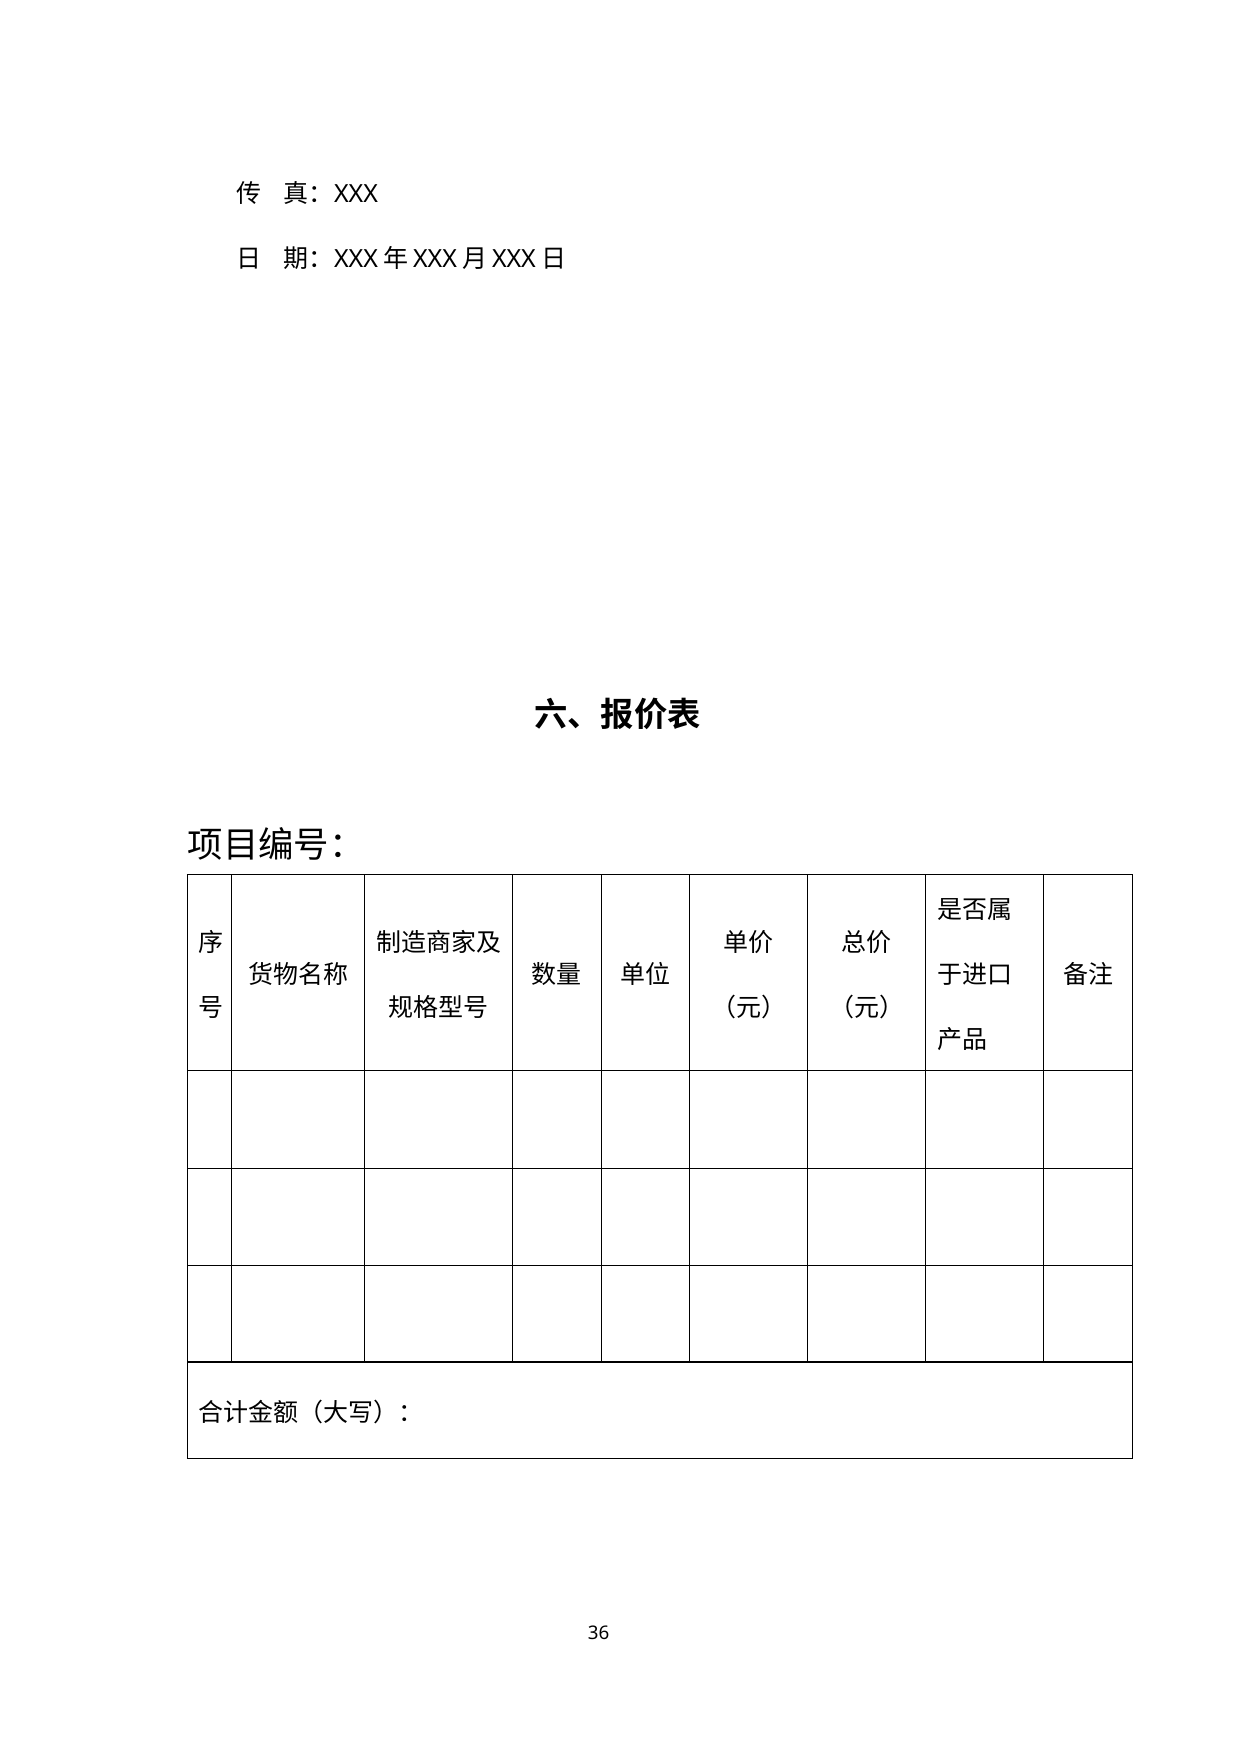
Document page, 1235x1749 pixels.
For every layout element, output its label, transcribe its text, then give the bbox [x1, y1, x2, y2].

table_cell [365, 1266, 512, 1361]
table_cell [926, 1071, 1043, 1168]
table_cell [232, 1169, 364, 1264]
table_cell [808, 1071, 925, 1168]
table_cell [602, 1169, 689, 1264]
table_header 单位 [602, 875, 689, 1070]
table_cell [188, 1266, 231, 1361]
table_cell [365, 1071, 512, 1168]
table_cell 合计金额（大写）： [188, 1363, 1132, 1458]
table_cell [926, 1266, 1043, 1361]
table_header 总价（元） [808, 875, 925, 1070]
table_cell [1044, 1071, 1132, 1168]
table_header 数量 [513, 875, 601, 1070]
table_cell [188, 1169, 231, 1264]
table_header 是否属于进口产品 [926, 875, 1043, 1070]
table_cell [188, 1071, 231, 1168]
text 传 真：XXX [187, 159, 1047, 224]
table_header 货物名称 [232, 875, 364, 1070]
table_cell [232, 1071, 364, 1168]
table_cell [808, 1169, 925, 1264]
table_cell [232, 1266, 364, 1361]
text 项目编号： [187, 809, 1047, 874]
table_cell [513, 1266, 601, 1361]
table_cell [602, 1071, 689, 1168]
table_cell [1044, 1266, 1132, 1361]
table_header 单价（元） [690, 875, 807, 1070]
text 日 期：XXX年XXX月XXX日 [187, 224, 1047, 289]
table_cell [690, 1266, 807, 1361]
table_header 备注 [1044, 875, 1132, 1070]
table_cell [513, 1071, 601, 1168]
list 报价表 [187, 679, 1047, 744]
table_cell [690, 1071, 807, 1168]
table_cell [1044, 1169, 1132, 1264]
table_cell [513, 1169, 601, 1264]
table_cell [808, 1266, 925, 1361]
table_cell [926, 1169, 1043, 1264]
table_cell [602, 1266, 689, 1361]
table_header 制造商家及规格型号 [365, 875, 512, 1070]
table_header 序号 [188, 875, 231, 1070]
table_cell [365, 1169, 512, 1264]
table_cell [690, 1169, 807, 1264]
